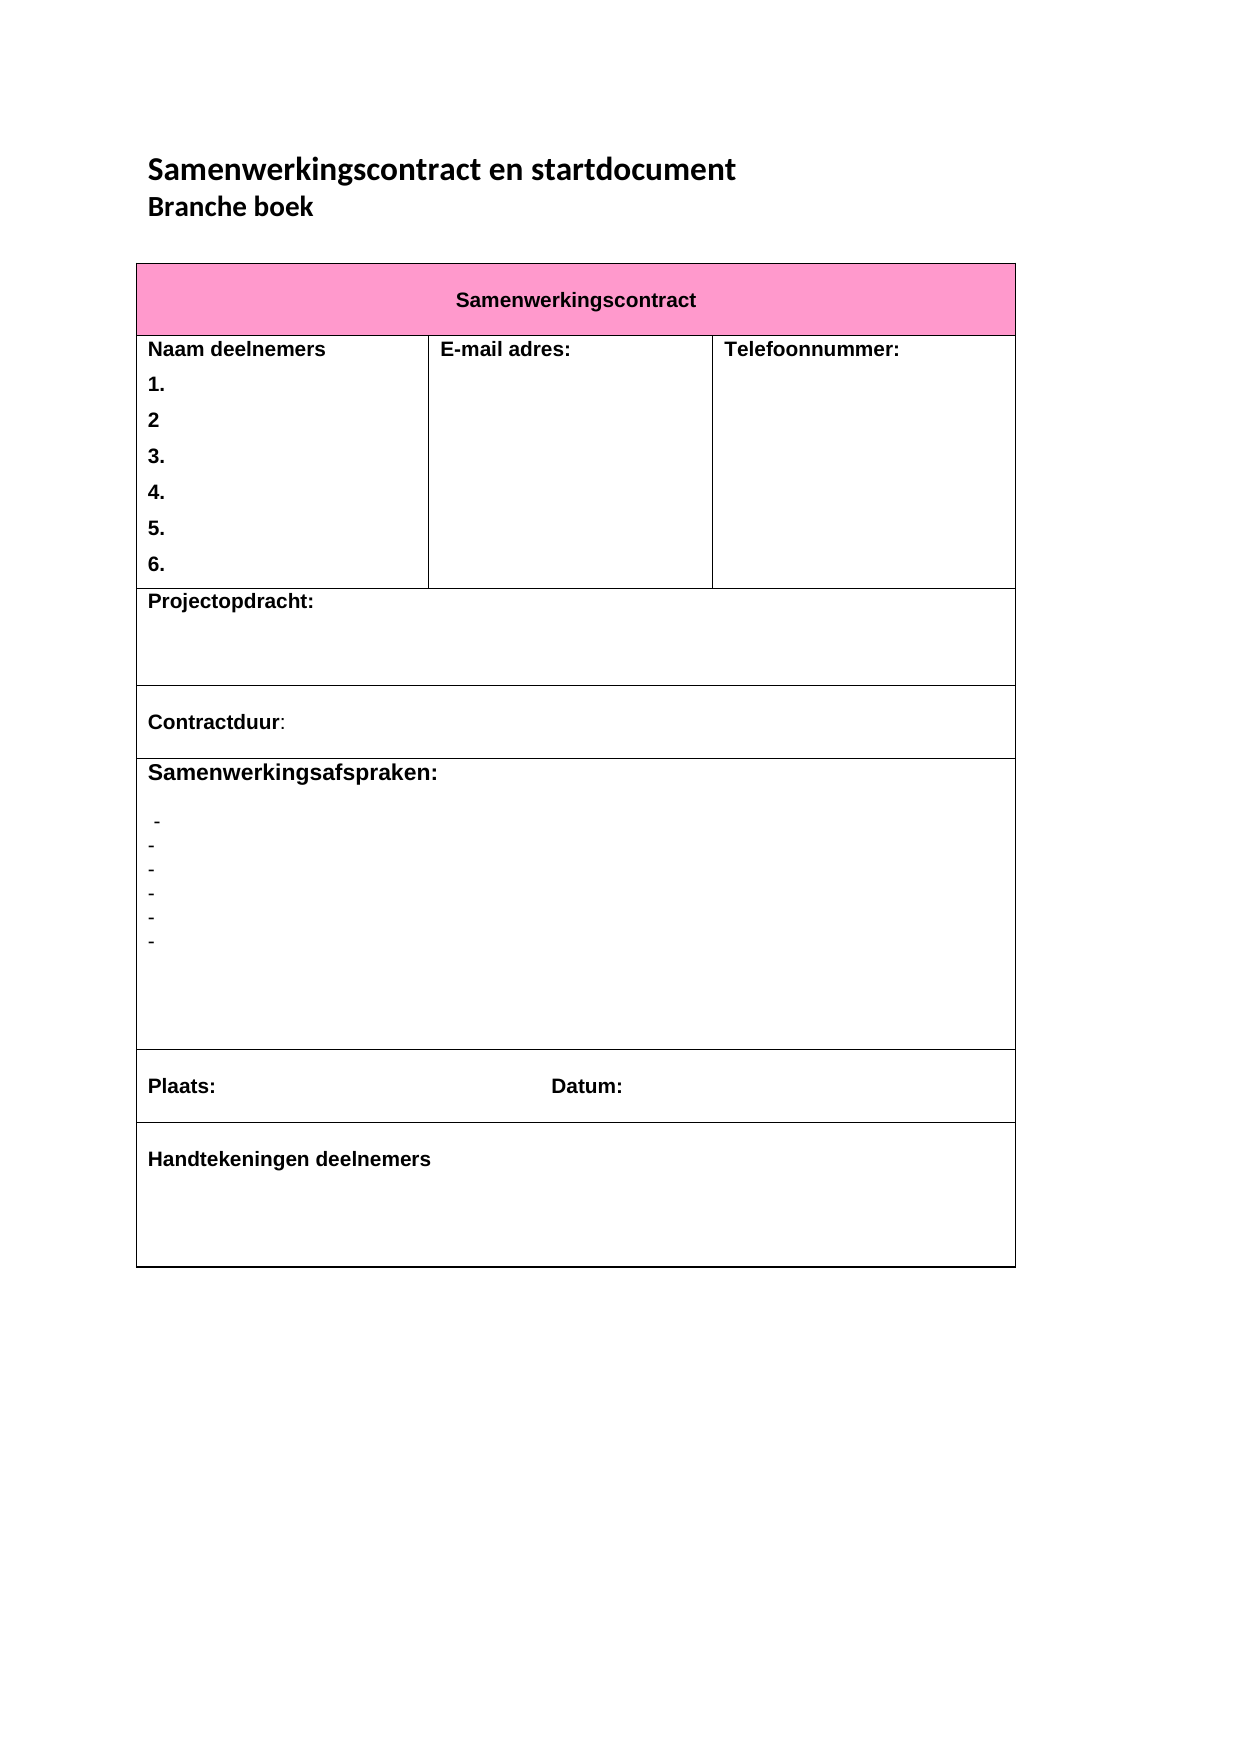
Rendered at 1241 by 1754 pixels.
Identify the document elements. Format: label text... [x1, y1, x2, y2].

table_cell Telefoonnummer: [713, 336, 1015, 588]
text Samenwerkingscontract en startdocument [148, 148, 1093, 188]
table_cell Samenwerkingsafspraken: - - - - - - [137, 759, 1015, 1049]
table_header Samenwerkingscontract [137, 264, 1015, 335]
text Branche boek [148, 188, 1093, 224]
table_cell E-mail adres: [429, 336, 712, 588]
table_cell Plaats: Datum: [137, 1050, 1015, 1122]
table_cell Naam deelnemers 1. 2 3. 4. 5. 6. [137, 336, 428, 588]
table_cell Contractduur: [137, 686, 1015, 758]
table_cell Handtekeningen deelnemers [137, 1123, 1015, 1266]
table_cell Projectopdracht: [137, 589, 1015, 685]
